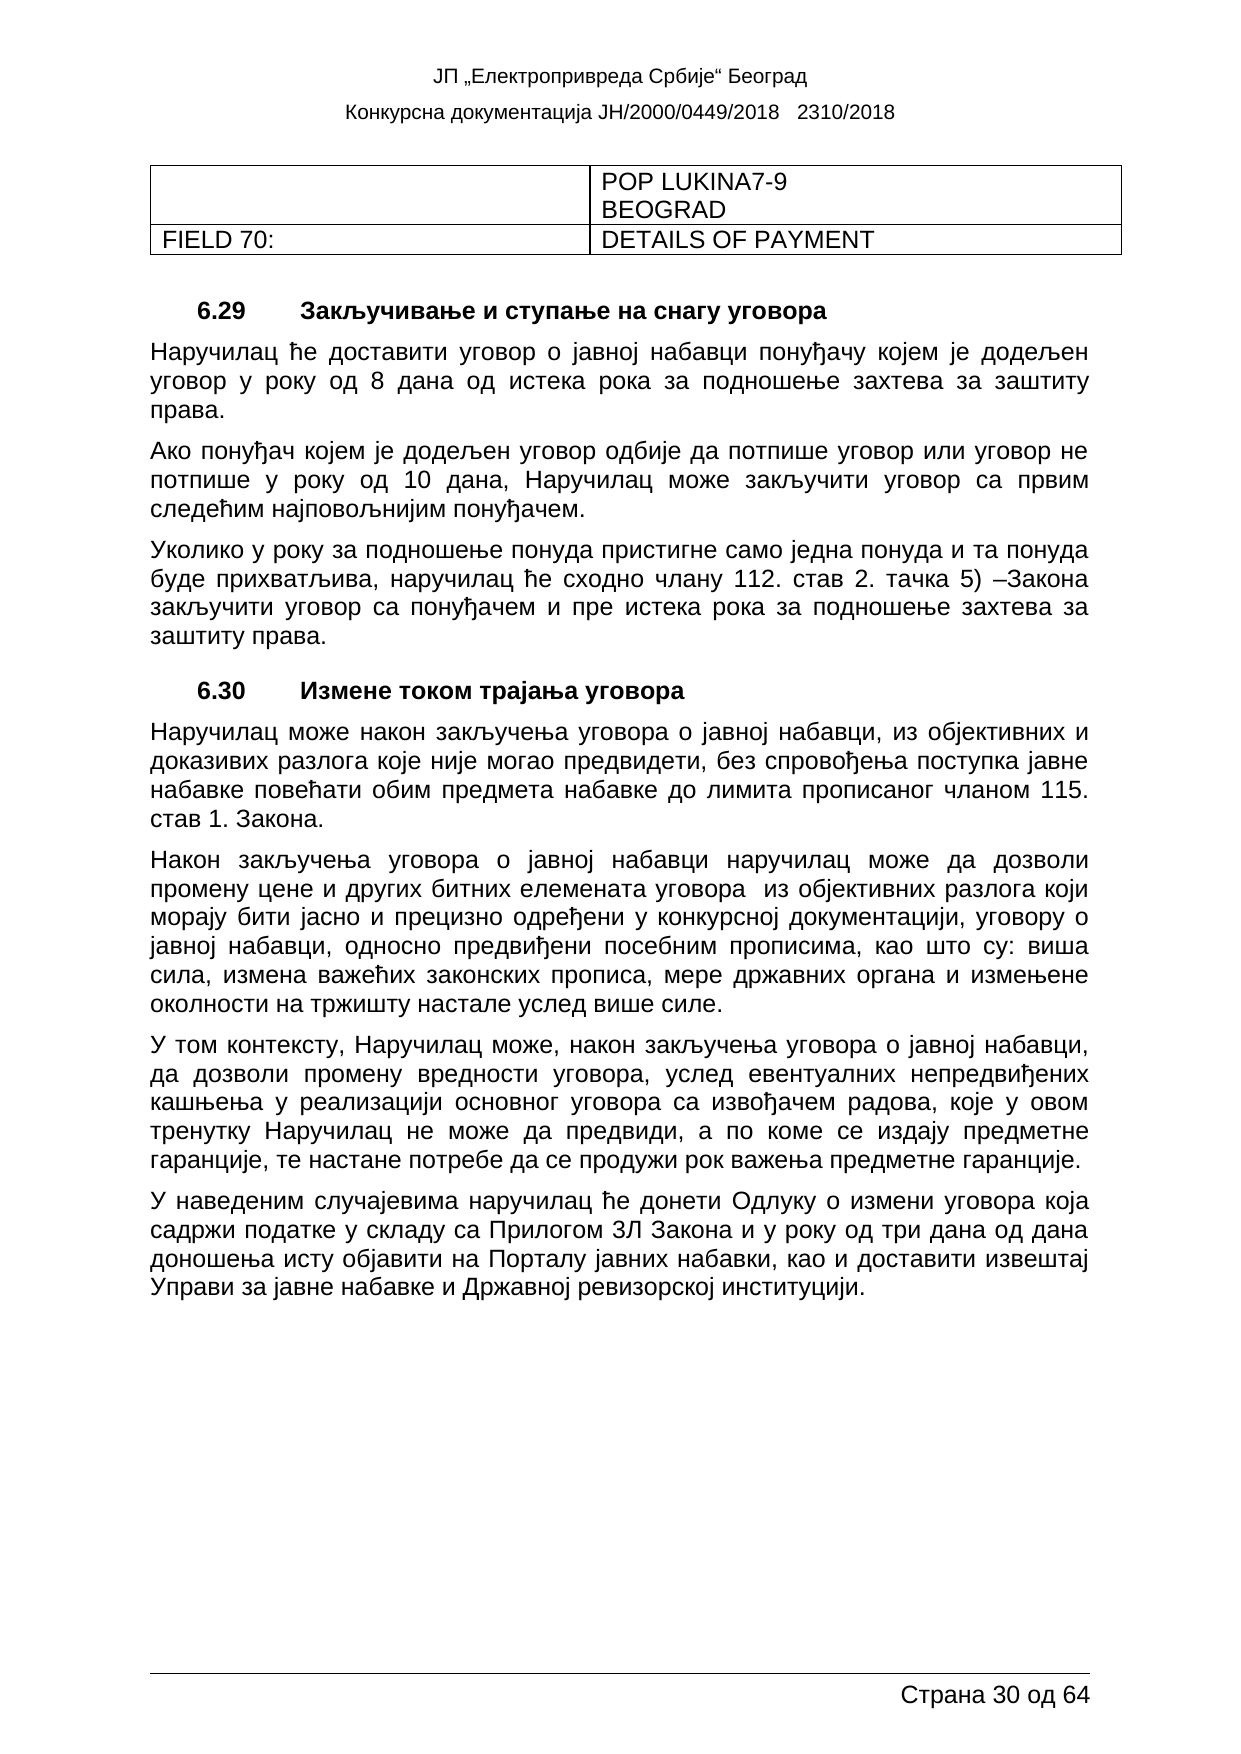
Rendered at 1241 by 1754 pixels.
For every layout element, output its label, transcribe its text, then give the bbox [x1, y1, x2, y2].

list Закључивање и ступање на снагу уговора [197, 296, 1090, 325]
list Измене током трајања уговора [197, 676, 1090, 705]
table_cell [591, 166, 1121, 224]
table_cell FIELD 70: [151, 225, 589, 254]
text У том контексту, Наручилац може, након закључења уговора о јавној набавци, да дозволи промену вредности уговора, услед евентуалних непредвиђених кашњења у реализацији основног уговора са извођачем радова, које у овом тренутку Наручилац не може да предвиди, а по коме се издају предметне гаранције, те настане потребе да се продужи рок важења предметне гаранције. [150, 1030, 1090, 1174]
text Уколико у року за подношење понуда пристигне само једна понуда и та понуда буде прихватљива, наручилац ће сходно члану 112. став 2. тачка 5) –Закона закључити уговор са понуђачем и пре истека рока за подношење захтева за заштиту права. [150, 535, 1090, 650]
text Наручилац може након закључења уговора о јавној набавци, из објективних и доказивих разлога које није могао предвидети, без спровођења поступка јавне набавке повећати обим предмета набавке до лимита прописаног чланом 115. став 1. Закона. [150, 717, 1090, 832]
text У наведеним случаjевима наручилац ће донети Одлуку о измени уговора која садржи податке у складу са Прилогом 3Л Закона и у року од три дана од дана доношења исту објавити на Порталу јавних набавки, као и доставити извештај Управи за јавне набавке и Државној ревизорској институцији. [150, 1186, 1090, 1301]
text Након закључења уговора о јавној набавци наручилац може да дозволи промену цене и других битних елемената уговора из објективних разлога који морају бити јасно и прецизно одређени у конкурсној документацији, уговору о јавној набавци, односно предвиђени посебним прописима, као што су: виша сила, измена важећих законских прописа, мере државних органа и измењене околности на тржишту настале услед више силе. [150, 845, 1090, 1017]
text Ако понуђач којем је додељен уговор одбије да потпише уговор или уговор не потпише у року од 10 дана, Наручилац може закључити уговор са првим следећим најповољнијим понуђачем. [150, 436, 1090, 522]
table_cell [151, 166, 589, 224]
table_cell DETAILS OF PAYMENT [591, 225, 1121, 254]
text Наручилац ће доставити уговор о јавној набавци понуђачу којем је додељен уговор у року од 8 дана од истека рока за подношење захтева за заштиту права. [150, 337, 1090, 423]
